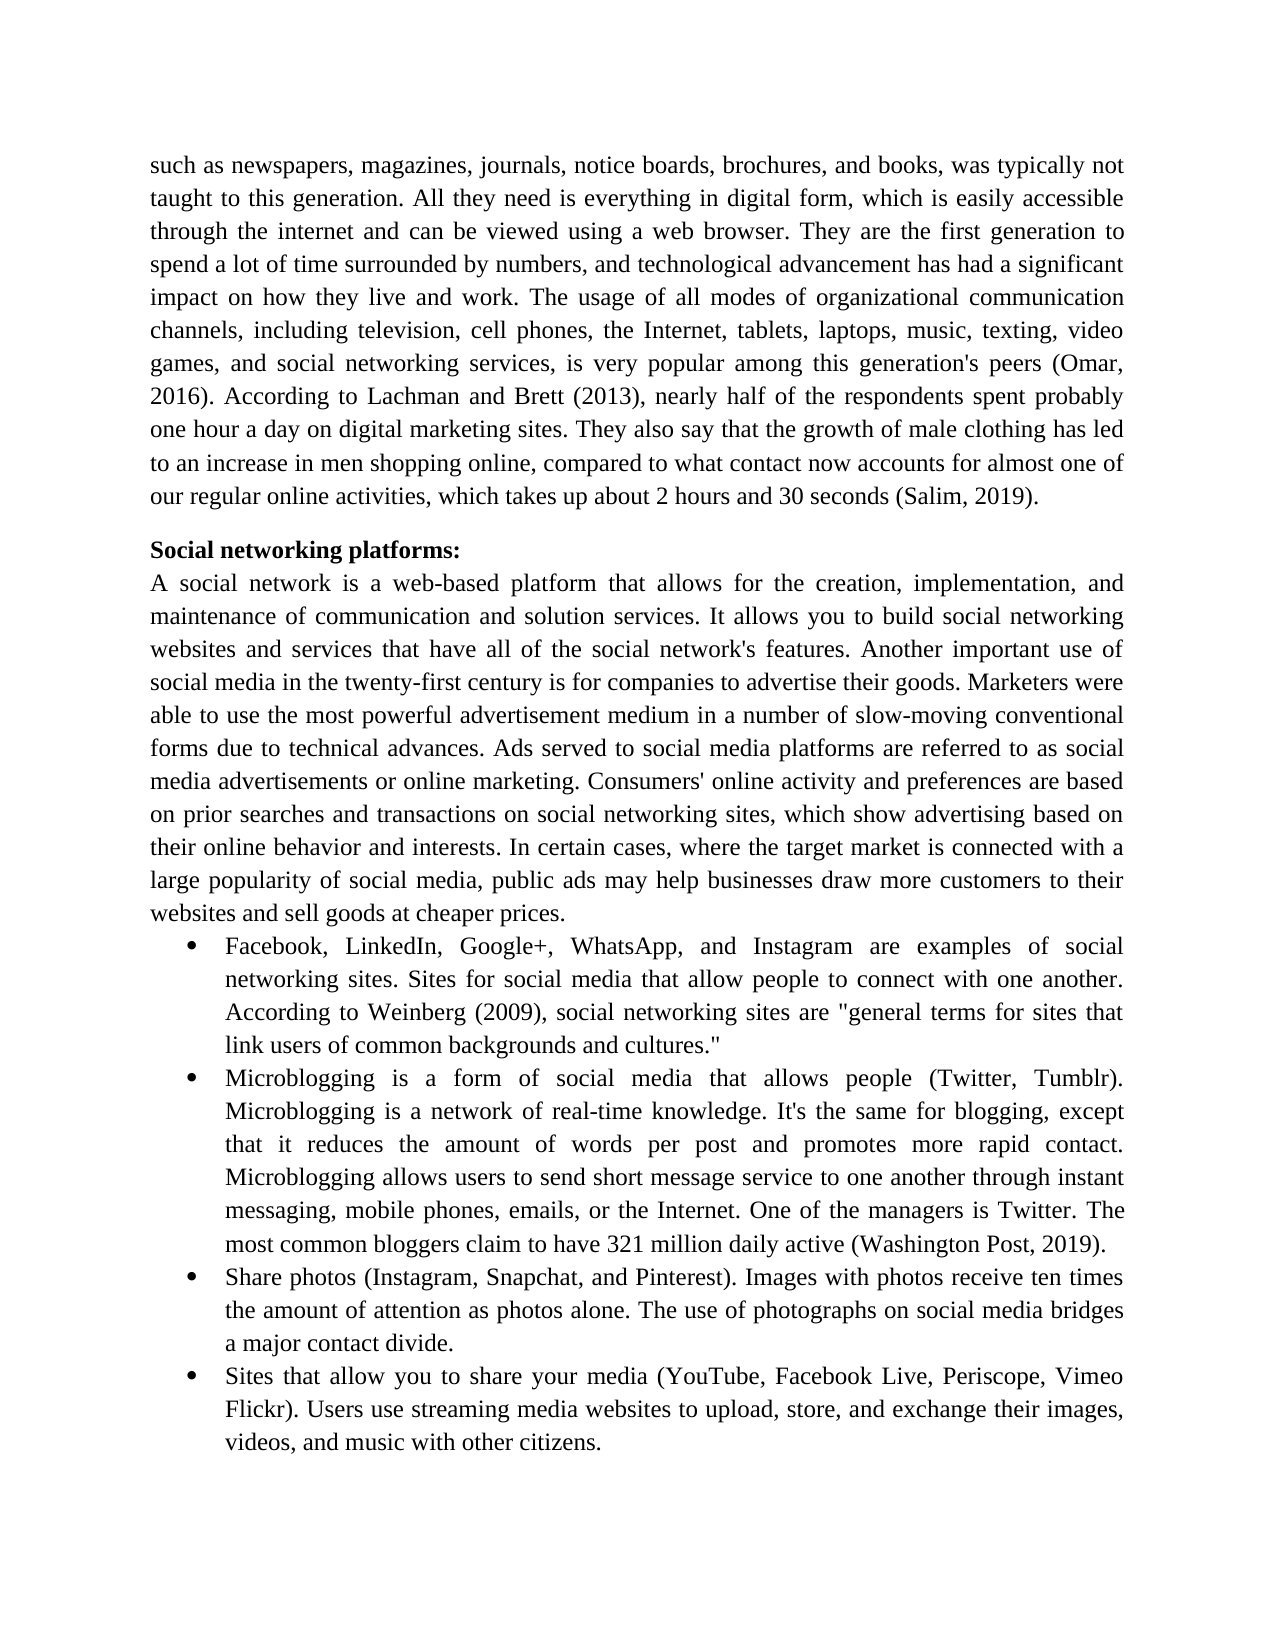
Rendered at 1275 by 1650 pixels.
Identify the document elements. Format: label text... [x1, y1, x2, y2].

list Share photos (Instagram, Snapchat, and Pinterest). Images with photos receive ten times the amount of attention as photos alone. The use of photographs on social media bridges a major contact divide. [187, 1262, 1125, 1357]
list Sites that allow you to share your media (YouTube, Facebook Live, Periscope, Vimeo Flickr). Users use streaming media websites to upload, store, and exchange their images, videos, and music with other citizens. [187, 1361, 1125, 1456]
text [150, 150, 1125, 509]
list Microblogging is a form of social media that allows people (Twitter, Tumblr). Microblogging is a network of real-time knowledge. It's the same for blogging, except that it reduces the amount of words per post and promotes more rapid contact. Microblogging allows users to send short message service to one another through instant messaging, mobile phones, emails, or the Internet. One of the managers is Twitter. The most common bloggers claim to have 321 million daily active (Washington Post, 2019). [187, 1063, 1125, 1257]
list Facebook, LinkedIn, Google+, WhatsApp, and Instagram are examples of social networking sites. Sites for social media that allow people to connect with one another. According to Weinberg (2009), social networking sites are "general terms for sites that link users of common backgrounds and cultures." [187, 931, 1125, 1059]
text A social network is a web-based platform that allows for the creation, implementation, and maintenance of communication and solution services. It allows you to build social networking websites and services that have all of the social network's features. Another important use of social media in the twenty-first century is for companies to advertise their goods. Marketers were able to use the most powerful advertisement medium in a number of slow-moving conventional forms due to technical advances. Ads served to social media platforms are referred to as social media advertisements or online marketing. Consumers' online activity and preferences are based on prior searches and transactions on social networking sites, which show advertising based on their online behavior and interests. In certain cases, where the target market is connected with a large popularity of social media, public ads may help businesses draw more customers to their websites and sell goods at cheaper prices. [150, 568, 1125, 927]
text Social networking platforms: [150, 535, 1125, 563]
